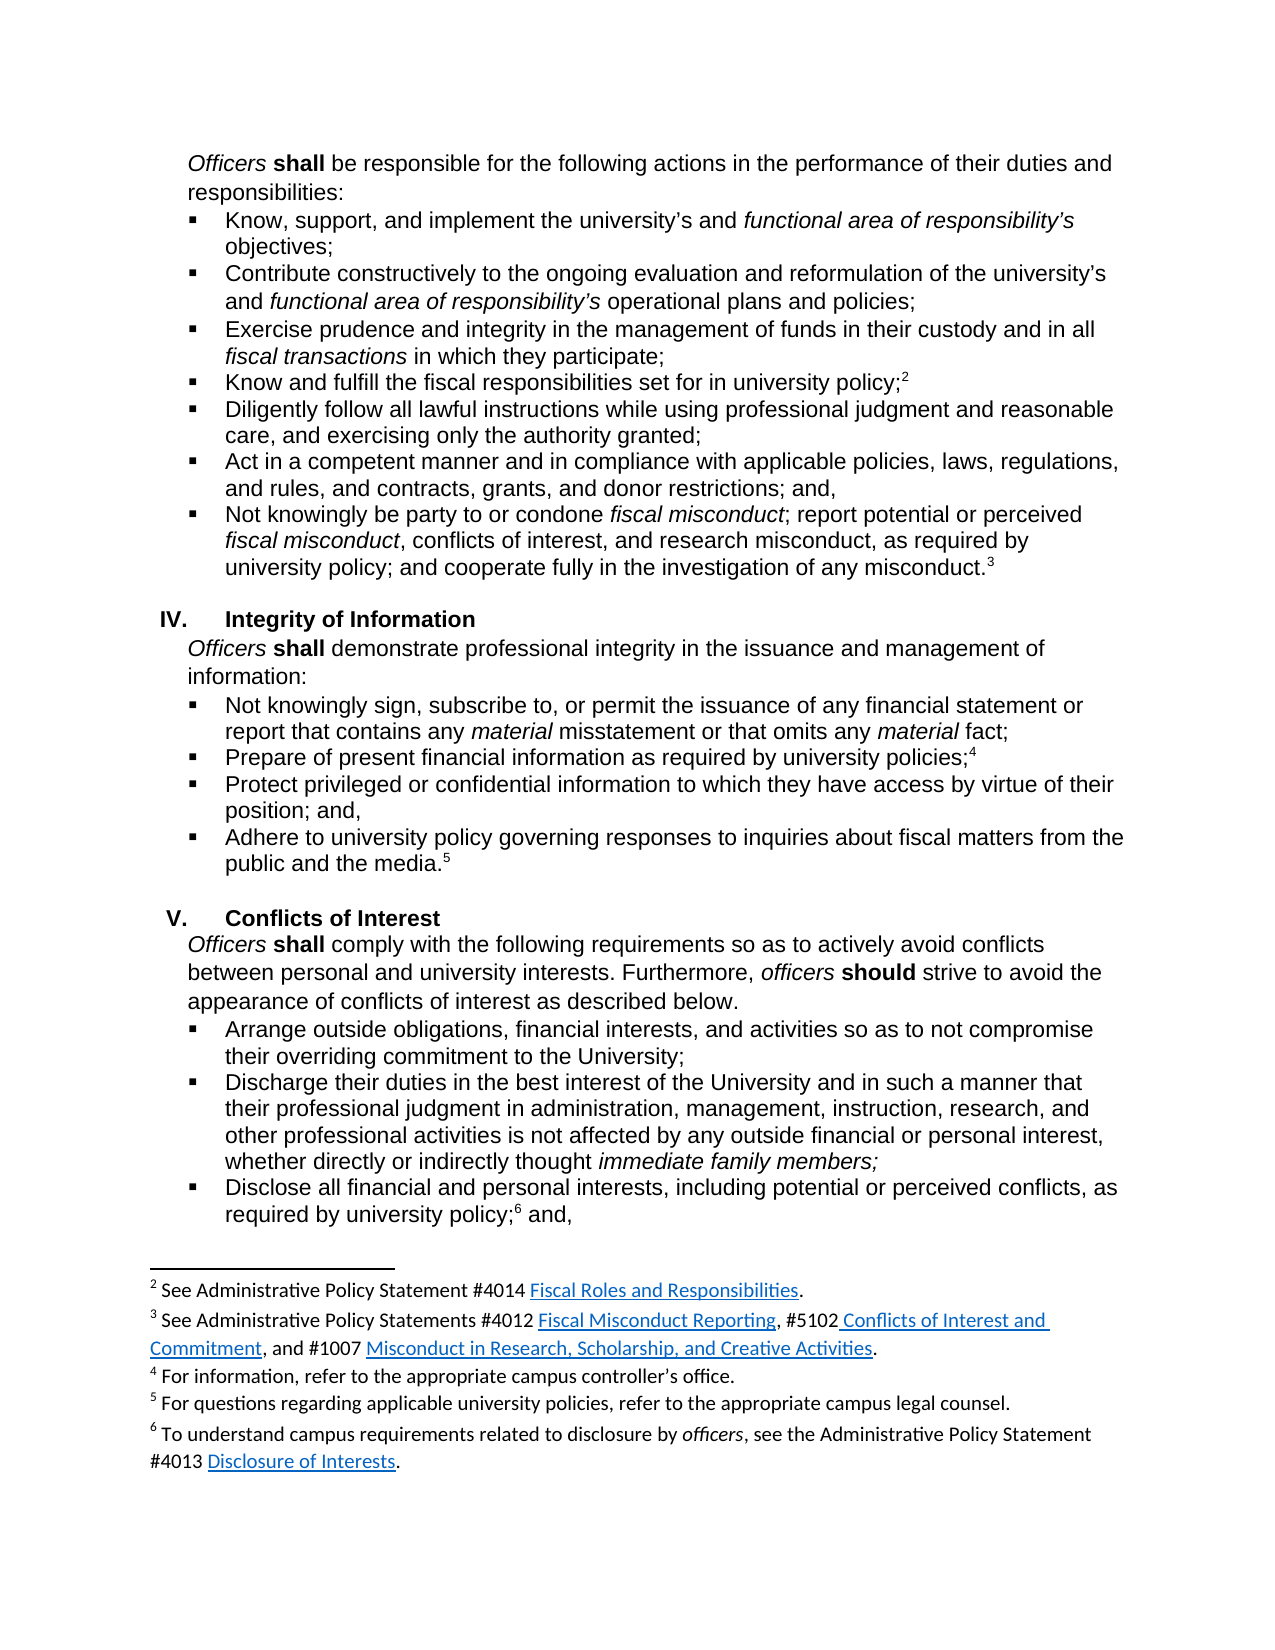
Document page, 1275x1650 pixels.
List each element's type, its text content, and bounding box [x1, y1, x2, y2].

list Disclose all financial and personal interests, including potential or perceived conflicts, as required by university policy; and, [187, 1174, 1125, 1227]
text Officers shall demonstrate professional integrity in the issuance and management of information: [187, 635, 1125, 689]
list Prepare of present financial information as required by university policies; [187, 744, 1125, 771]
list Protect privileged or confidential information to which they have access by virtue of their position; and, [187, 771, 1125, 823]
list Adhere to university policy governing responses to inquiries about fiscal matters from the public and the media. [187, 823, 1125, 876]
list Not knowingly be party to or condone fiscal misconduct; report potential or perceived fiscal misconduct, conflicts of interest, and research misconduct, as required by university policy; and cooperate fully in the investigation of any misconduct. [187, 501, 1125, 580]
list Diligently follow all lawful instructions while using professional judgment and reasonable care, and exercising only the authority granted; [187, 396, 1125, 448]
list Integrity of Information [187, 606, 1125, 633]
list Arrange outside obligations, financial interests, and activities so as to not compromise their overriding commitment to the University; [187, 1016, 1125, 1069]
list Contribute constructively to the ongoing evaluation and reformulation of the university’s and functional area of responsibility’s operational plans and policies; [187, 259, 1125, 314]
list Not knowingly sign, subscribe to, or permit the issuance of any financial statement or report that contains any material misstatement or that omits any material fact; [187, 692, 1125, 744]
list Exercise prudence and integrity in the management of funds in their custody and in all fiscal transactions in which they participate; [187, 316, 1125, 369]
list Act in a competent manner and in compliance with applicable policies, laws, regulations, and rules, and contracts, grants, and donor restrictions; and, [187, 448, 1125, 501]
list Conflicts of Interest [187, 904, 1125, 931]
list Know and fulfill the fiscal responsibilities set for in university policy; [187, 369, 1125, 396]
list Know, support, and implement the university’s and functional area of responsibility’s objectives; [187, 207, 1125, 259]
text Officers shall comply with the following requirements so as to actively avoid conflicts between personal and university interests. Furthermore, officers should strive to avoid the appearance of conflicts of interest as described below. [187, 931, 1125, 1014]
text Officers shall be responsible for the following actions in the performance of their duties and responsibilities: [187, 150, 1125, 205]
list Discharge their duties in the best interest of the University and in such a manner that their professional judgment in administration, management, instruction, research, and other professional activities is not affected by any outside financial or personal interest, whether directly or indirectly thought immediate family members; [187, 1069, 1125, 1174]
